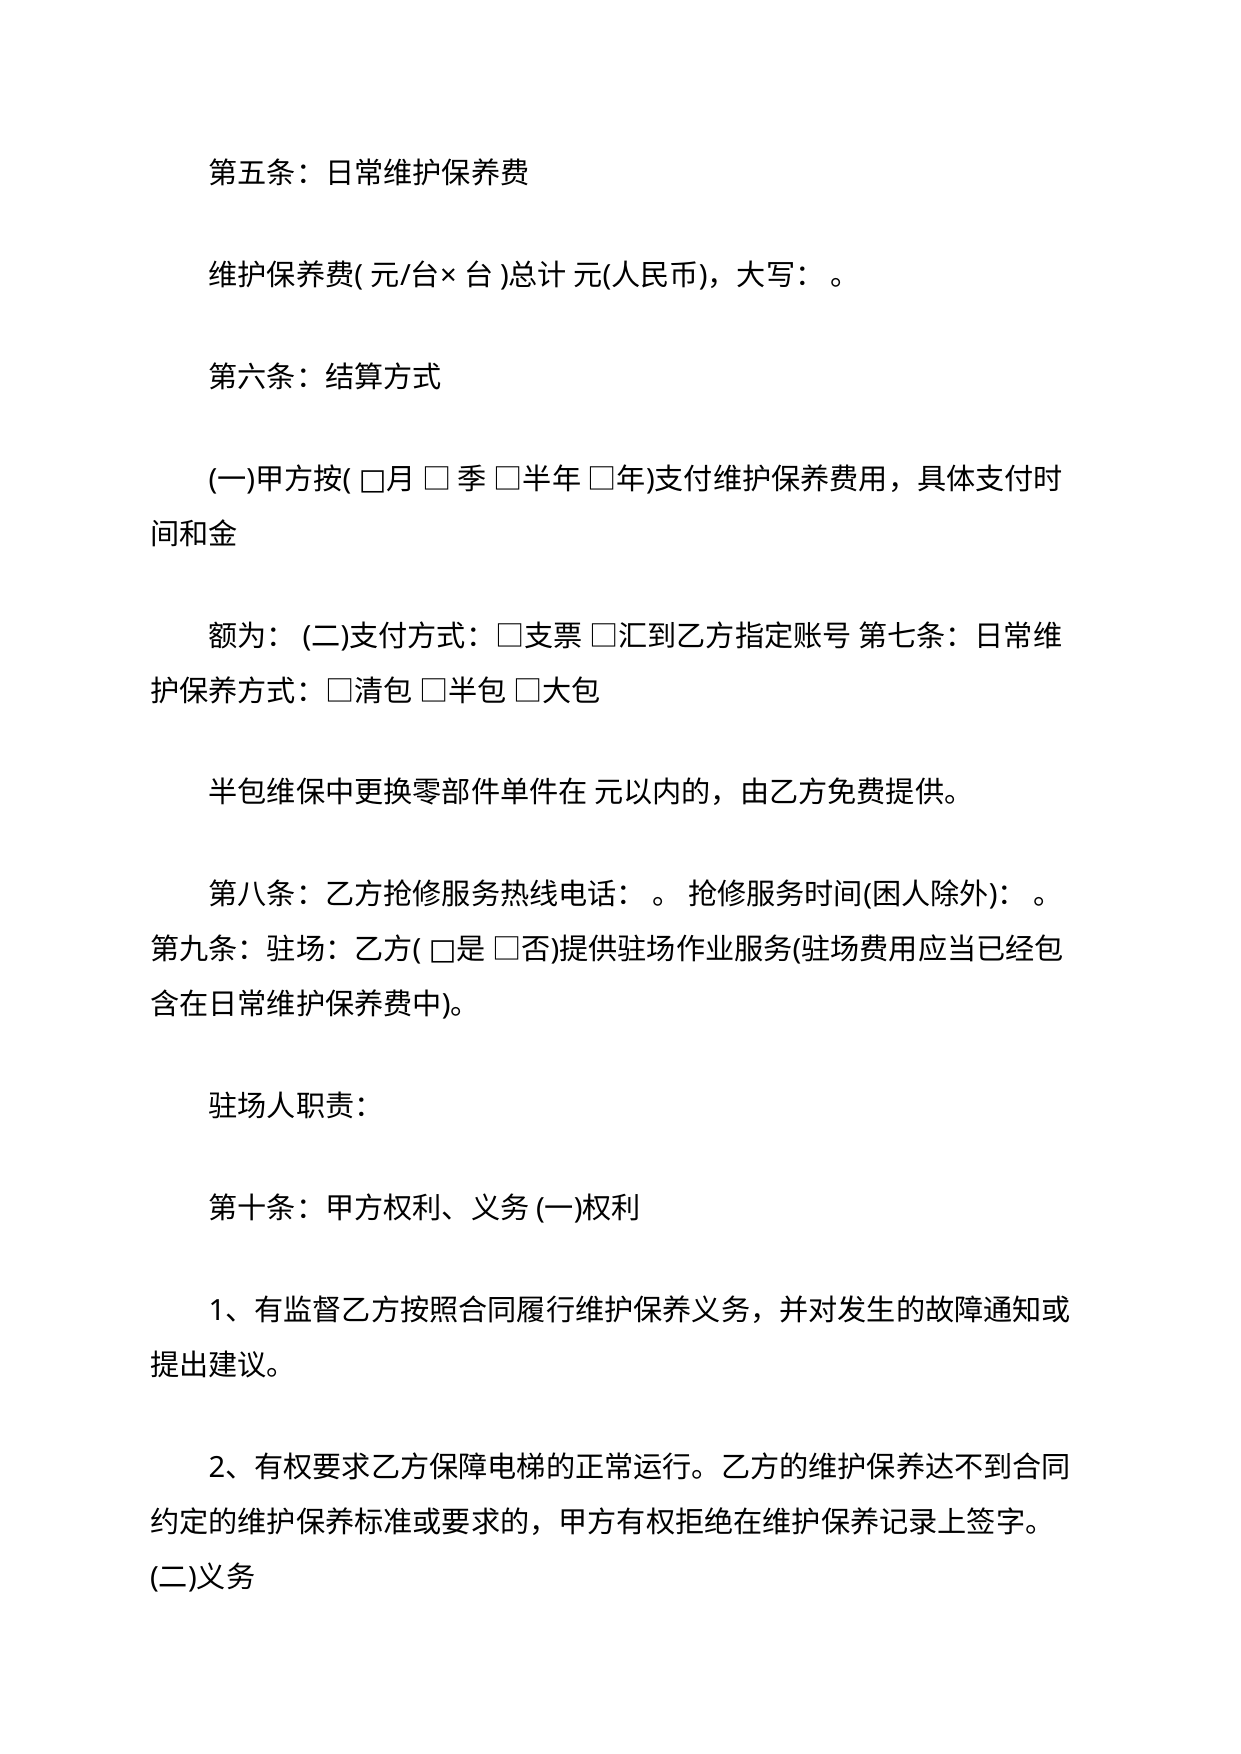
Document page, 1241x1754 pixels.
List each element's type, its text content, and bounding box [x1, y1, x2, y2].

text 维护保养费( 元/台× 台 )总计 元(人民币)，大写： 。 [150, 252, 1090, 294]
text 第六条：结算方式 [150, 354, 1090, 396]
text 额为： (二)支付方式：□支票 □汇到乙方指定账号 第七条：日常维护保养方式：□清包 □半包 □大包 [150, 612, 1090, 709]
text 第八条：乙方抢修服务热线电话： 。 抢修服务时间(困人除外)： 。 第九条：驻场：乙方( □是 □否)提供驻场作业服务(驻场费用应当已经包含在日常维护保养费中)。 [150, 871, 1090, 1023]
text 2、有权要求乙方保障电梯的正常运行。乙方的维护保养达不到合同约定的维护保养标准或要求的，甲方有权拒绝在维护保养记录上签字。 (二)义务 [150, 1443, 1090, 1596]
text 驻场人职责： [150, 1083, 1090, 1125]
text 第十条：甲方权利、义务 (一)权利 [150, 1184, 1090, 1227]
text 第五条：日常维护保养费 [150, 150, 1090, 192]
text 半包维保中更换零部件单件在 元以内的，由乙方免费提供。 [150, 769, 1090, 811]
text (一)甲方按( □月 □ 季 □半年 □年)支付维护保养费用，具体支付时间和金 [150, 456, 1090, 553]
text 1、有监督乙方按照合同履行维护保养义务，并对发生的故障通知或提出建议。 [150, 1287, 1090, 1384]
